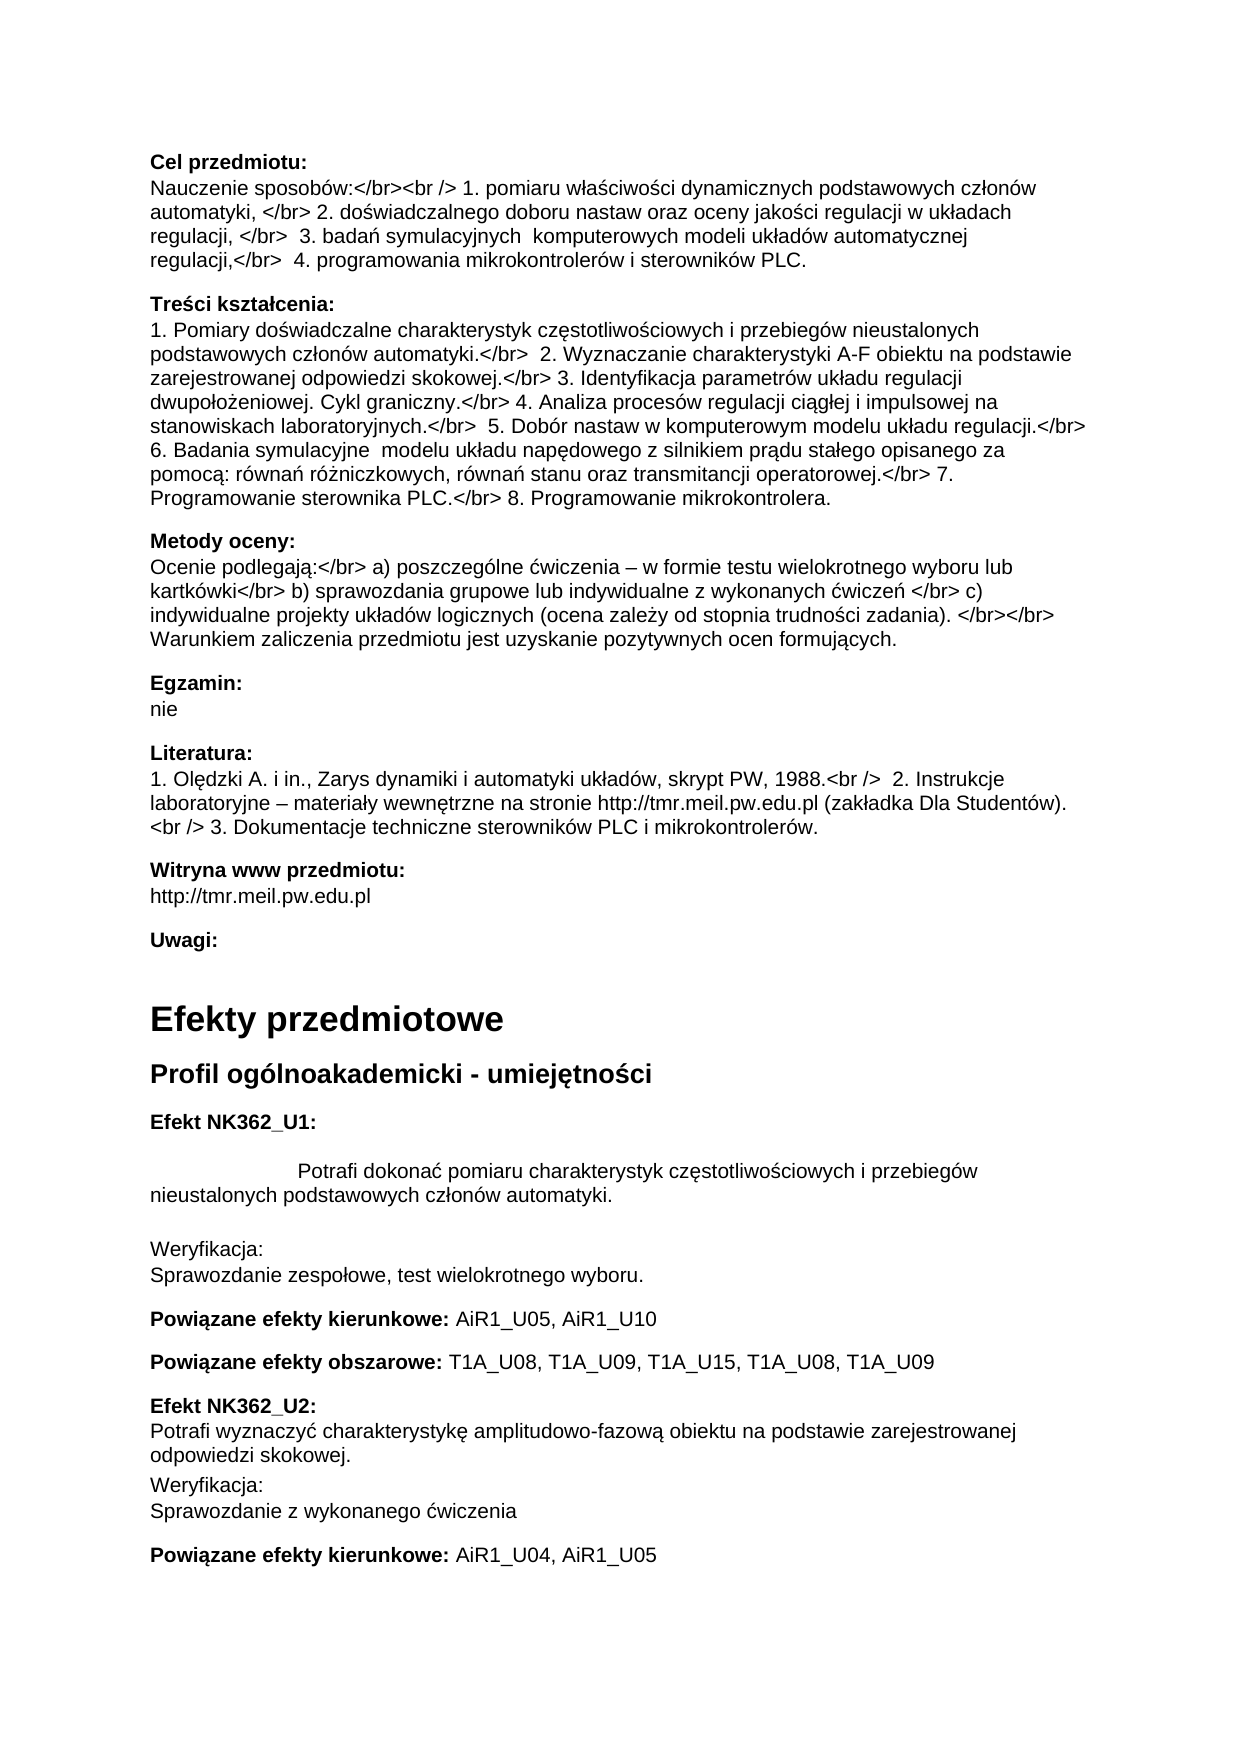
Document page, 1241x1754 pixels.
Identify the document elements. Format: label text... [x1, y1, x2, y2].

text Weryfikacja: [150, 1237, 1090, 1261]
text Powiązane efekty kierunkowe: AiR1_U04, AiR1_U05 [150, 1543, 1090, 1567]
text Cel przedmiotu: [150, 150, 1090, 174]
subtitle Efekty przedmiotowe [150, 998, 1090, 1039]
text Sprawozdanie z wykonanego ćwiczenia [150, 1499, 1090, 1523]
text Egzamin: [150, 671, 1090, 695]
text 1. Olędzki A. i in., Zarys dynamiki i automatyki układów, skrypt PW, 1988.<br /> 2. Instrukcje laboratoryjne – materiały wewnętrzne na stronie http://tmr.meil.pw.edu.pl (zakładka Dla Studentów). <br /> 3. Dokumentacje techniczne sterowników PLC i mikrokontrolerów. [150, 767, 1090, 838]
text Uwagi: [150, 928, 1090, 952]
text Powiązane efekty obszarowe: T1A_U08, T1A_U09, T1A_U15, T1A_U08, T1A_U09 [150, 1350, 1090, 1374]
subtitle Profil ogólnoakademicki - umiejętności [150, 1058, 1090, 1090]
text Ocenie podlegają:</br> a) poszczególne ćwiczenia – w formie testu wielokrotnego wyboru lub kartkówki</br> b) sprawozdania grupowe lub indywidualne z wykonanych ćwiczeń </br> c) indywidualne projekty układów logicznych (ocena zależy od stopnia trudności zadania). </br></br> Warunkiem zaliczenia przedmiotu jest uzyskanie pozytywnych ocen formujących. [150, 555, 1090, 651]
text Nauczenie sposobów:</br><br /> 1. pomiaru właściwości dynamicznych podstawowych członów automatyki, </br> 2. doświadczalnego doboru nastaw oraz oceny jakości regulacji w układach regulacji, </br> 3. badań symulacyjnych komputerowych modeli układów automatycznej regulacji,</br> 4. programowania mikrokontrolerów i sterowników PLC. [150, 176, 1090, 272]
text Weryfikacja: [150, 1473, 1090, 1497]
text Potrafi wyznaczyć charakterystykę amplitudowo-fazową obiektu na podstawie zarejestrowanej odpowiedzi skokowej. [150, 1419, 1090, 1467]
text 1. Pomiary doświadczalne charakterystyk częstotliwościowych i przebiegów nieustalonych podstawowych członów automatyki.</br> 2. Wyznaczanie charakterystyki A-F obiektu na podstawie zarejestrowanej odpowiedzi skokowej.</br> 3. Identyfikacja parametrów układu regulacji dwupołożeniowej. Cykl graniczny.</br> 4. Analiza procesów regulacji ciągłej i impulsowej na stanowiskach laboratoryjnych.</br> 5. Dobór nastaw w komputerowym modelu układu regulacji.</br> 6. Badania symulacyjne modelu układu napędowego z silnikiem prądu stałego opisanego za pomocą: równań różniczkowych, równań stanu oraz transmitancji operatorowej.</br> 7. Programowanie sterownika PLC.</br> 8. Programowanie mikrokontrolera. [150, 318, 1090, 509]
text Sprawozdanie zespołowe, test wielokrotnego wyboru. [150, 1263, 1090, 1287]
text nie [150, 697, 1090, 721]
text Efekt NK362_U1: [150, 1109, 1090, 1133]
text Metody oceny: [150, 529, 1090, 553]
text Literatura: [150, 741, 1090, 764]
text Efekt NK362_U2: [150, 1394, 1090, 1418]
text Potrafi dokonać pomiaru charakterystyk częstotliwościowych i przebiegów nieustalonych podstawowych członów automatyki. [150, 1134, 1090, 1230]
text Powiązane efekty kierunkowe: AiR1_U05, AiR1_U10 [150, 1306, 1090, 1330]
text Treści kształcenia: [150, 292, 1090, 316]
text Witryna www przedmiotu: [150, 858, 1090, 882]
text http://tmr.meil.pw.edu.pl [150, 884, 1090, 908]
